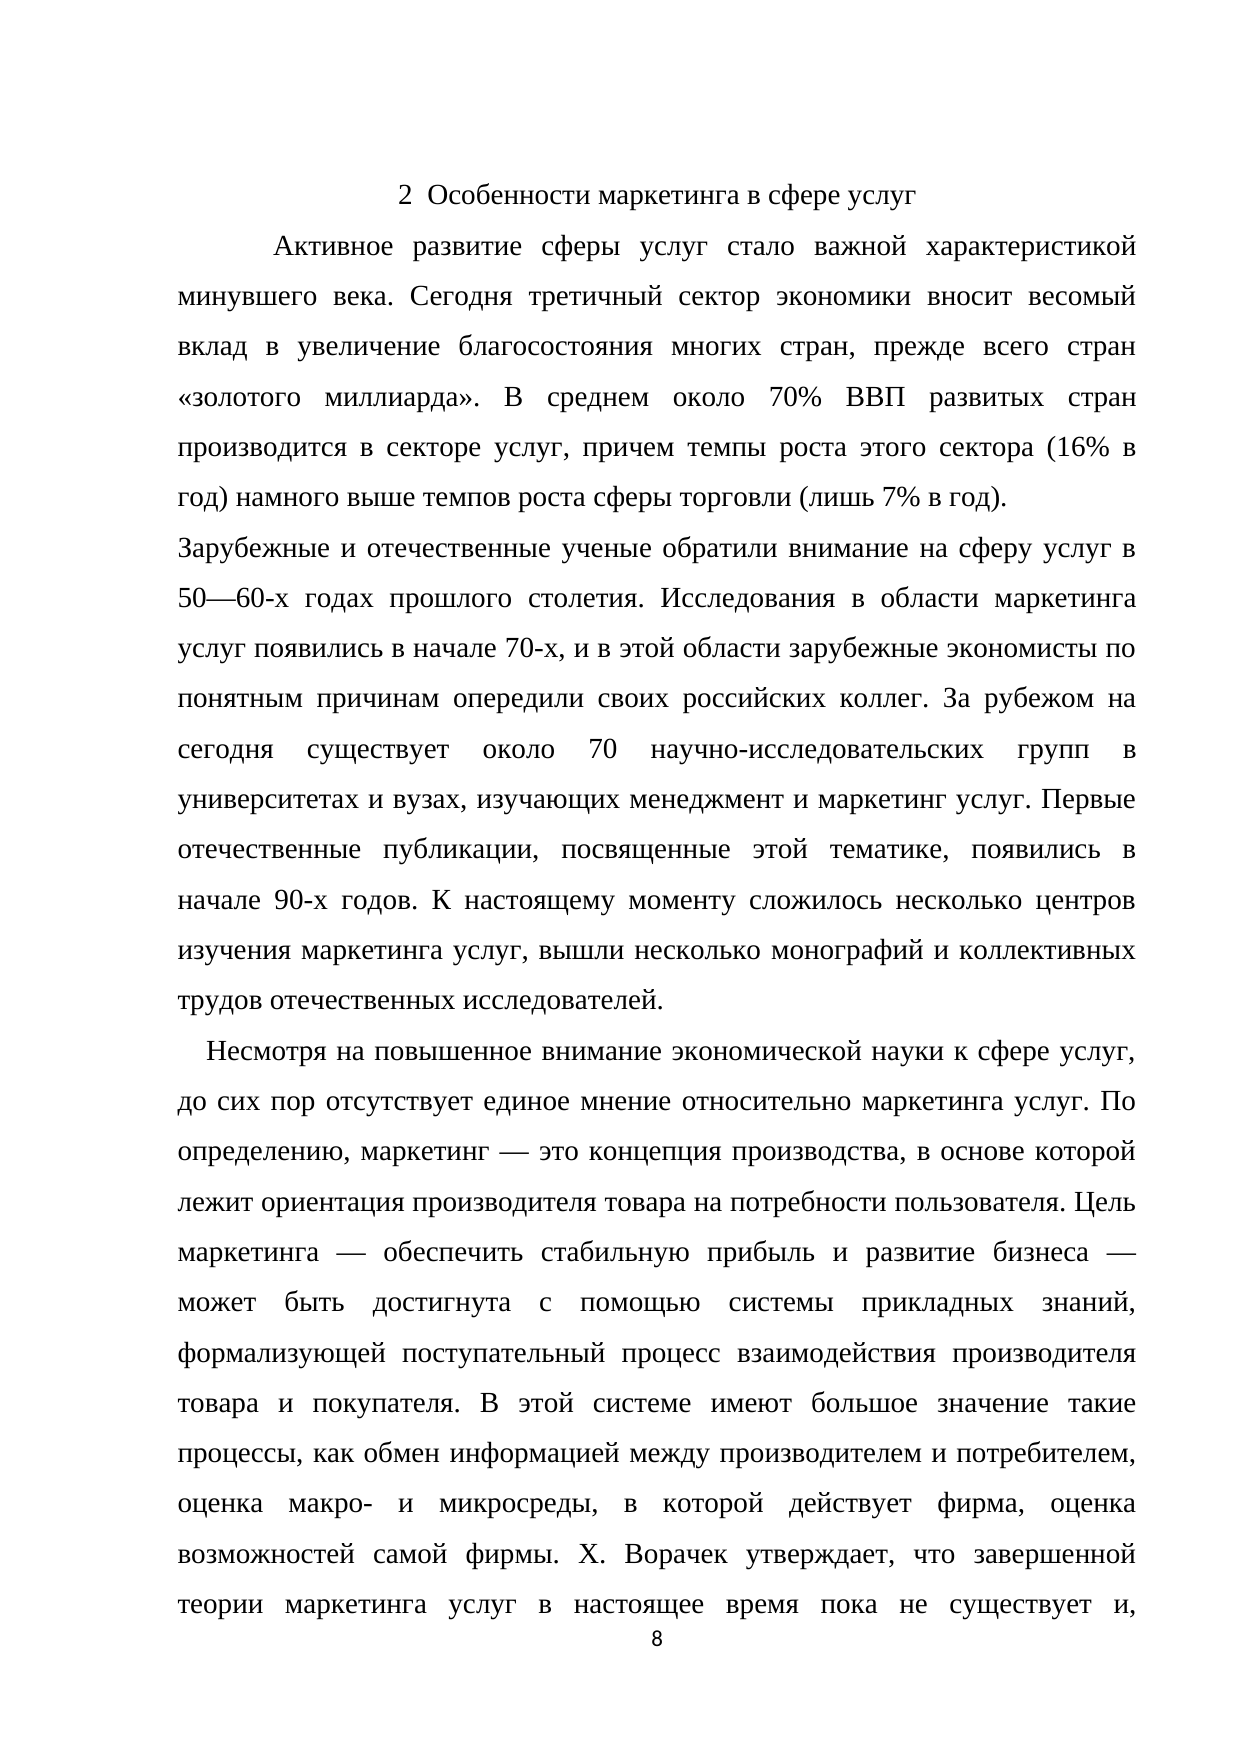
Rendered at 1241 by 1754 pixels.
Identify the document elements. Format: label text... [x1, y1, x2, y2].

text Зарубежные и отечественные ученые обратили внимание на сферу услуг в 50—60-х годах прошлого столетия. Исследования в области маркетинга услуг появились в начале 70-х, и в этой области зарубежные экономисты по понятным причинам опередили своих российских коллег. За рубежом на сегодня существует около 70 научно-исследовательских групп в университетах и вузах, изучающих менеджмент и маркетинг услуг. Первые отечественные публикации, посвященные этой тематике, появились в начале 90-х годов. К настоящему моменту сложилось несколько центров изучения маркетинга услуг, вышли несколько монографий и коллективных трудов отечественных исследователей. [177, 530, 1137, 1016]
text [177, 1033, 1137, 1620]
text 2 Особенности маркетинга в сфере услуг [177, 177, 1137, 211]
text Активное развитие сферы услуг стало важной характеристикой минувшего века. Сегодня третичный сектор экономики вносит весомый вклад в увеличение благосостояния многих стран, прежде всего стран «золотого миллиарда». В среднем около 70% ВВП развитых стран производится в секторе услуг, причем темпы роста этого сектора (16% в год) намного выше темпов роста сферы торговли (лишь 7% в год). [177, 228, 1137, 513]
